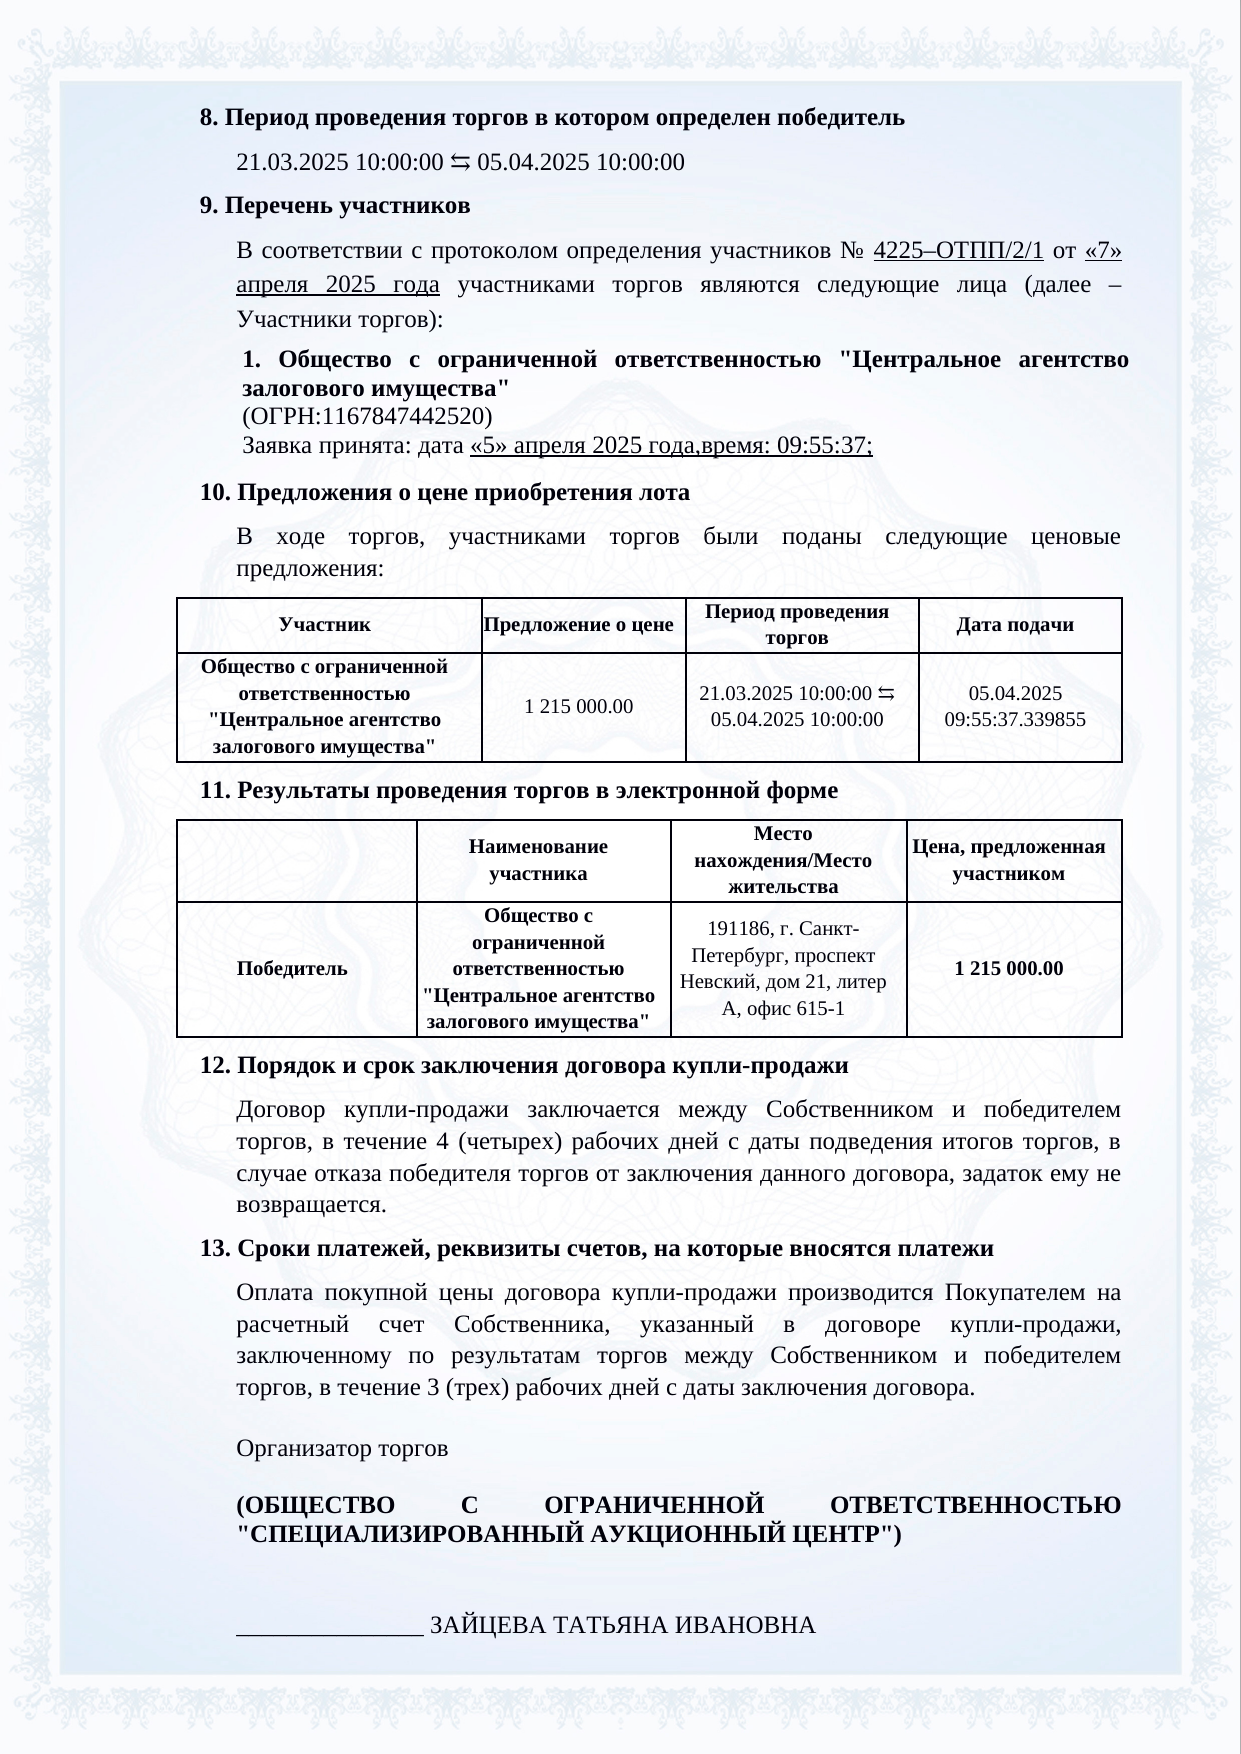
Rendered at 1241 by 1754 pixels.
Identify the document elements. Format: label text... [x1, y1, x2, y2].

table_cell 21.03.2025 10:00:00 ⇆ 05.04.2025 10:00:00 [687, 654, 918, 761]
table_header [178, 821, 416, 901]
table_header Дата подачи [920, 599, 1121, 652]
table_header Наименование участника [418, 821, 670, 901]
text _______________ ЗАЙЦЕВА ТАТЬЯНА ИВАНОВНА [236, 1611, 1122, 1639]
list 8. Период проведения торгов в котором определен победитель [177, 102, 1122, 131]
table_cell 191186, г. Санкт-Петербург, проспект Невский, дом 21, литер А, офис 615-1 [672, 903, 906, 1036]
table_header Участник [178, 599, 481, 652]
table_cell 1 215 000.00 [908, 903, 1121, 1036]
table_cell Общество с ограниченной ответственностью "Центральное агентство залогового имущества" [418, 903, 670, 1036]
table_header Место нахождения/Место жительства [672, 821, 906, 901]
table_cell 1 215 000.00 [483, 654, 685, 761]
table_cell Победитель [178, 903, 416, 1036]
text Договор купли-продажи заключается между Собственником и победителем торгов, в течение 4 (четырех) рабочих дней с даты подведения итогов торгов, в случае отказа победителя торгов от заключения данного договора, задаток ему не возвращается. [236, 1094, 1122, 1218]
list 13. Сроки платежей, реквизиты счетов, на которые вносятся платежи [177, 1233, 1122, 1262]
list 9. Перечень участников [177, 191, 1122, 219]
text Оплата покупной цены договора купли-продажи производится Покупателем на расчетный счет Собственника, указанный в договоре купли-продажи, заключенному по результатам торгов между Собственником и победителем торгов, в течение 3 (трех) рабочих дней с даты заключения договора. [236, 1277, 1122, 1401]
table_header Цена, предложенная участником [908, 821, 1121, 901]
list 10. Предложения о цене приобретения лота [177, 477, 1122, 506]
table_header 1. Общество с ограниченной ответственностью "Центральное агентство залогового имущества" (ОГРН:1167847442520) Заявка принята: дата «5» апреля 2025 года, время: 09:55:37; [236, 338, 1136, 464]
text (ОБЩЕСТВО С ОГРАНИЧЕННОЙ ОТВЕТСТВЕННОСТЬЮ "СПЕЦИАЛИЗИРОВАННЫЙ АУКЦИОННЫЙ ЦЕНТР") [236, 1491, 1122, 1548]
table_header Период проведения торгов [687, 599, 918, 652]
table_header Предложение о цене [483, 599, 685, 652]
text В соответствии с протоколом определения участников № 4225–ОТПП/2/1 от «7» апреля 2025 года участниками торгов являются следующие лица (далее – Участники торгов): [236, 235, 1122, 332]
list 11. Результаты проведения торгов в электронной форме [177, 775, 1122, 804]
picture [0, 0, 1241, 1754]
text В ходе торгов, участниками торгов были поданы следующие ценовые предложения: [236, 521, 1122, 581]
list 12. Порядок и срок заключения договора купли-продажи [177, 1050, 1122, 1079]
table_cell 05.04.2025 09:55:37.339855 [920, 654, 1121, 761]
text 21.03.2025 10:00:00 ⇆ 05.04.2025 10:00:00 [192, 147, 1122, 175]
text Организатор торгов [236, 1433, 1122, 1461]
table_cell Общество с ограниченной ответственностью "Центральное агентство залогового имущества" [178, 654, 481, 761]
